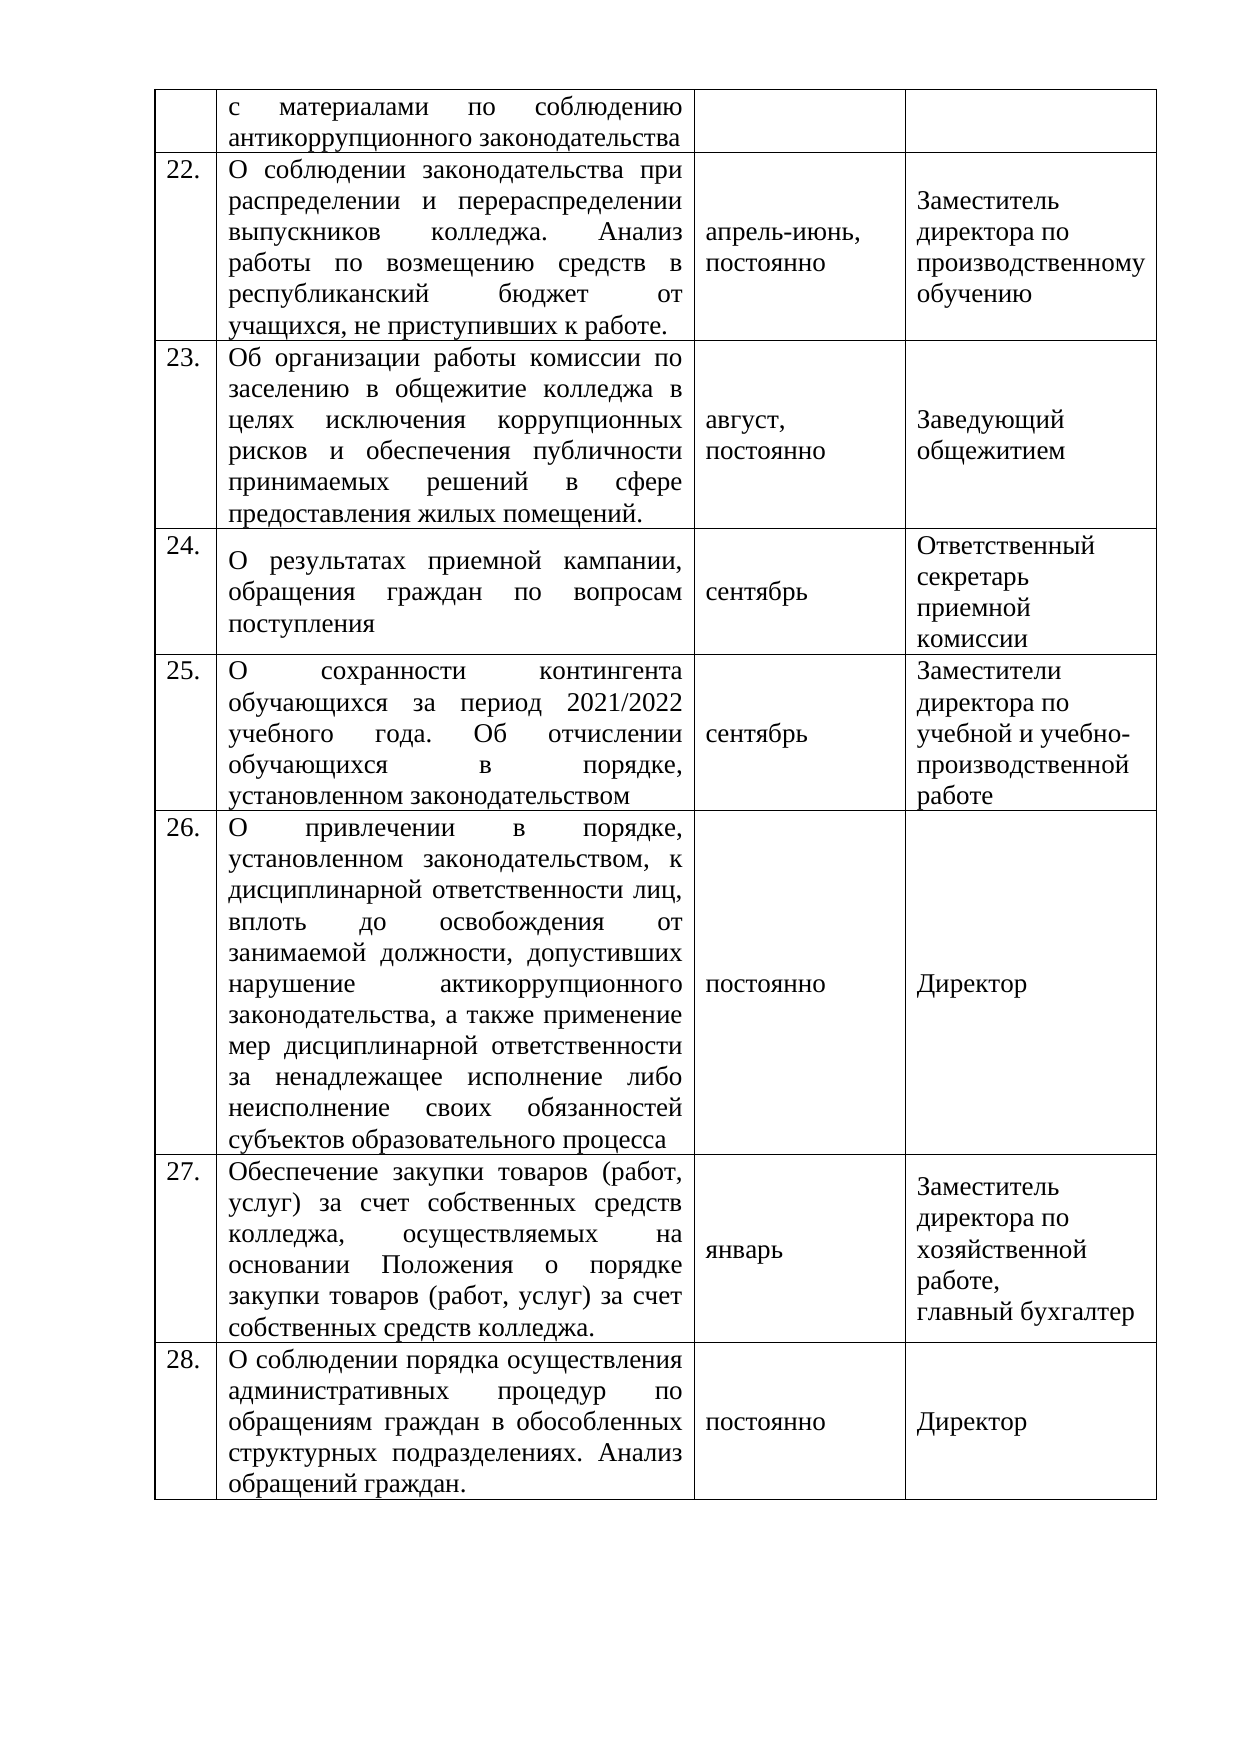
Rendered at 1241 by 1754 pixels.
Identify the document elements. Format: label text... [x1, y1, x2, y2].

table_cell [156, 1343, 216, 1498]
table_cell [156, 811, 216, 1154]
table_cell [156, 1155, 216, 1342]
table_cell Директор [906, 1343, 1156, 1498]
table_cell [217, 90, 694, 152]
table_cell [156, 529, 216, 653]
table_cell Директор [906, 811, 1156, 1154]
table_cell Заместитель директора по производственному обучению [906, 153, 1156, 340]
table_cell Ответственный секретарь приемной комиссии [906, 529, 1156, 653]
table_cell О соблюдении порядка осуществления административных процедур по обращениям граждан в обособленных структурных подразделениях. Анализ обращений граждан. [217, 1343, 694, 1498]
table_cell Обеспечение закупки товаров (работ, услуг) за счет собственных средств колледжа, осуществляемых на основании Положения о порядке закупки товаров (работ, услуг) за счет собственных средств колледжа. [217, 1155, 694, 1342]
table_cell постоянно [695, 811, 905, 1154]
table_cell О результатах приемной кампании, обращения граждан по вопросам поступления [217, 529, 694, 653]
table_cell О привлечении в порядке, установленном законодательством, к дисциплинарной ответственности лиц, вплоть до освобождения от занимаемой должности, допустивших нарушение актикоррупционного законодательства, а также применение мер дисциплинарной ответственности за ненадлежащее исполнение либо неисполнение своих обязанностей субъектов образовательного процесса [217, 811, 694, 1154]
table_cell Заведующий общежитием [906, 341, 1156, 528]
table_cell Об организации работы комиссии по заселению в общежитие колледжа в целях исключения коррупционных рисков и обеспечения публичности принимаемых решений в сфере предоставления жилых помещений. [217, 341, 694, 528]
table_cell апрель-июнь, постоянно [695, 153, 905, 340]
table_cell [906, 90, 1156, 152]
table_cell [695, 90, 905, 152]
table_cell Заместители директора по учебной и учебно-производственной работе [906, 655, 1156, 810]
table_cell [156, 153, 216, 340]
table_cell постоянно [695, 1343, 905, 1498]
table_cell январь [695, 1155, 905, 1342]
table_cell [156, 90, 216, 152]
table_cell сентябрь [695, 655, 905, 810]
table_cell август, постоянно [695, 341, 905, 528]
table_cell О сохранности контингента обучающихся за период 2021/2022 учебного года. Об отчислении обучающихся в порядке, установленном законодательством [217, 655, 694, 810]
table_cell О соблюдении законодательства при распределении и перераспределении выпускников колледжа. Анализ работы по возмещению средств в республиканский бюджет от учащихся, не приступивших к работе. [217, 153, 694, 340]
table_cell сентябрь [695, 529, 905, 653]
table_cell [156, 655, 216, 810]
table_cell Заместитель директора по хозяйственной работе, главный бухгалтер [906, 1155, 1156, 1342]
table_cell [156, 341, 216, 528]
